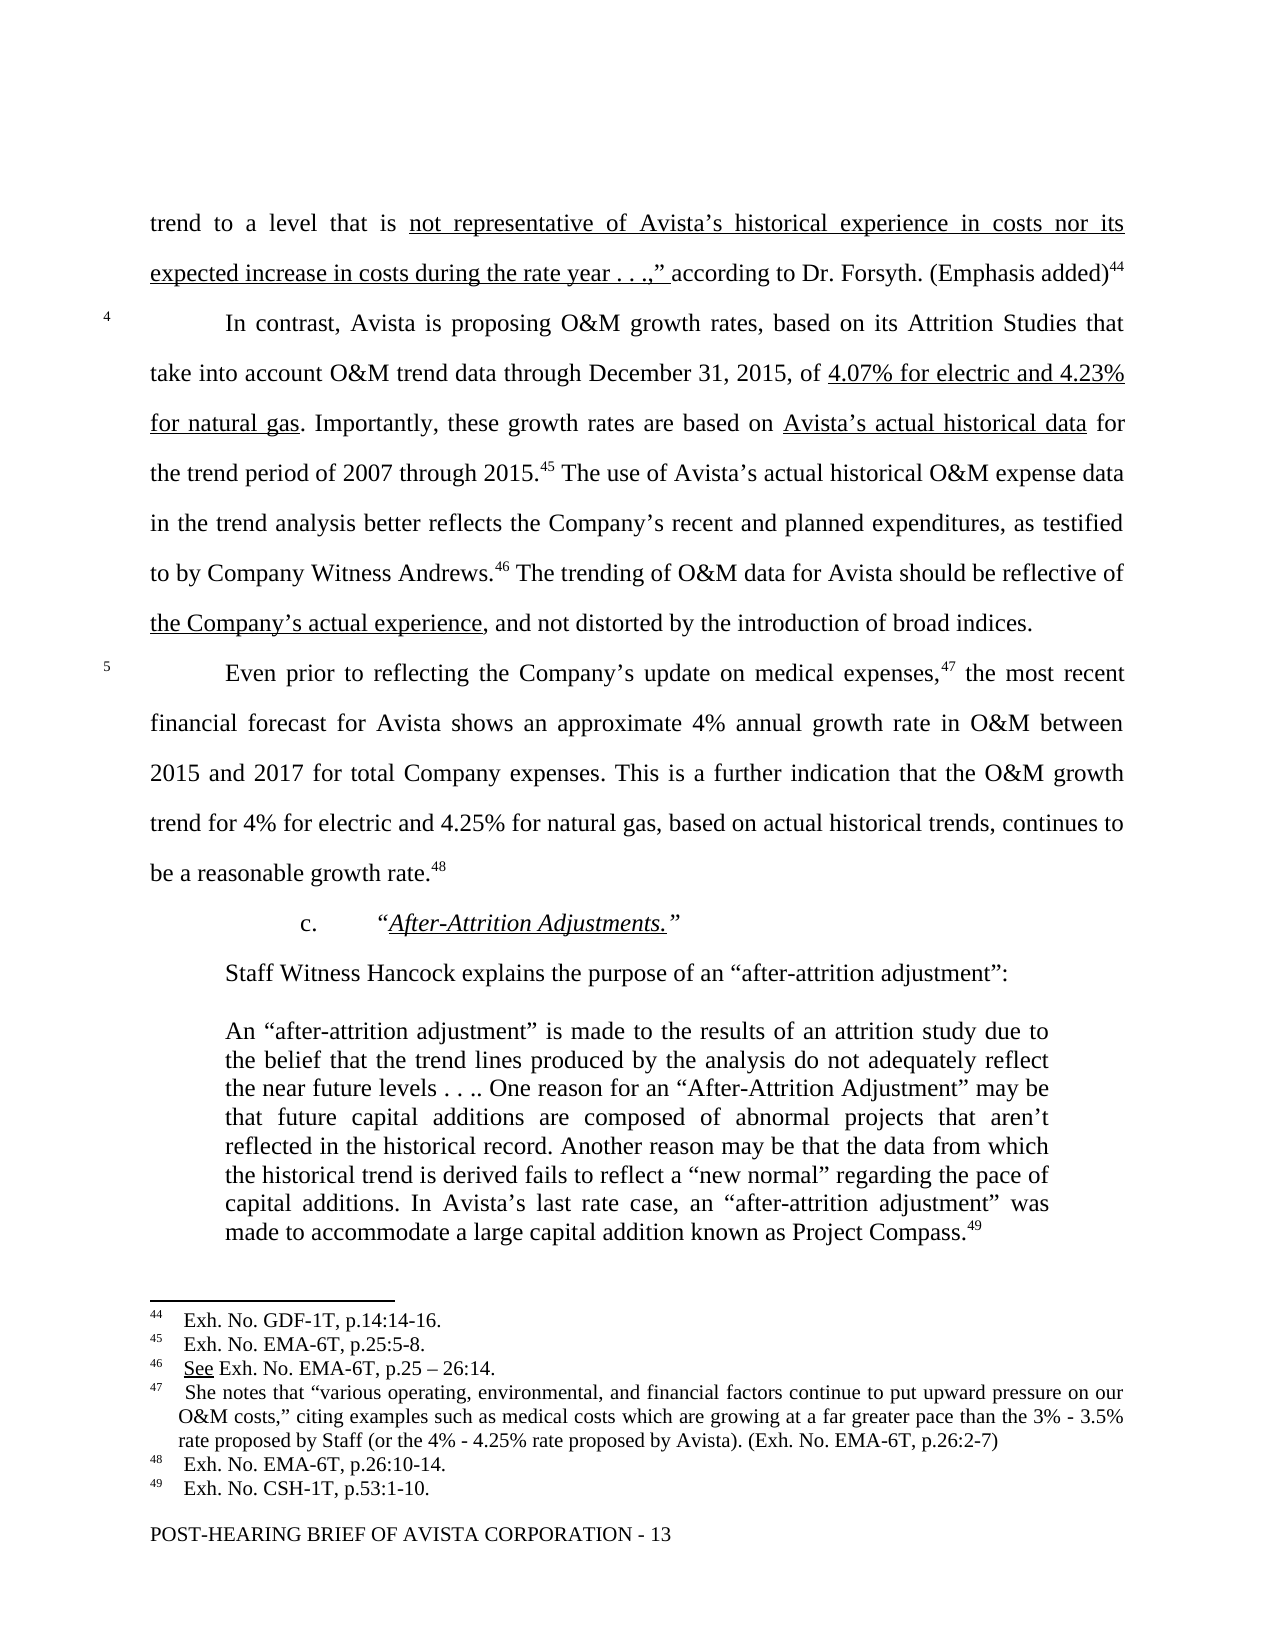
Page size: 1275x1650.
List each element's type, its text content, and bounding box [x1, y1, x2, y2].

text An “after-attrition adjustment” is made to the results of an attrition study due to the belief that the trend lines produced by the analysis do not adequately reflect the near future levels . . .. One reason for an “After-Attrition Adjustment” may be that future capital additions are composed of abnormal projects that aren’t reflected in the historical record. Another reason may be that the data from which the historical trend is derived fails to reflect a “new normal” regarding the pace of capital additions. In Avista’s last rate case, an “after-attrition adjustment” was made to accommodate a large capital addition known as Project Compass. [225, 1016, 1050, 1246]
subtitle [103, 191, 1125, 291]
text Staff Witness Hancock explains the purpose of an “after-attrition adjustment”: [150, 941, 1125, 991]
subtitle In contrast, Avista is proposing O&M growth rates, based on its Attrition Studies that take into account O&M trend data through December 31, 2015, of 4.07% for electric and 4.23% for natural gas. Importantly, these growth rates are based on Avista’s actual historical data for the trend period of 2007 through 2015. The use of Avista’s actual historical O&M expense data in the trend analysis better reflects the Company’s recent and planned expenditures, as testified to by Company Witness Andrews. The trending of O&M data for Avista should be reflective of the Company’s actual experience, and not distorted by the introduction of broad indices. [103, 291, 1125, 641]
subtitle “After-Attrition Adjustments.” [300, 891, 1125, 941]
subtitle Even prior to reflecting the Company’s update on medical expenses, the most recent financial forecast for Avista shows an approximate 4% annual growth rate in O&M between 2015 and 2017 for total Company expenses. This is a further indication that the O&M growth trend for 4% for electric and 4.25% for natural gas, based on actual historical trends, continues to be a reasonable growth rate. [103, 641, 1125, 891]
